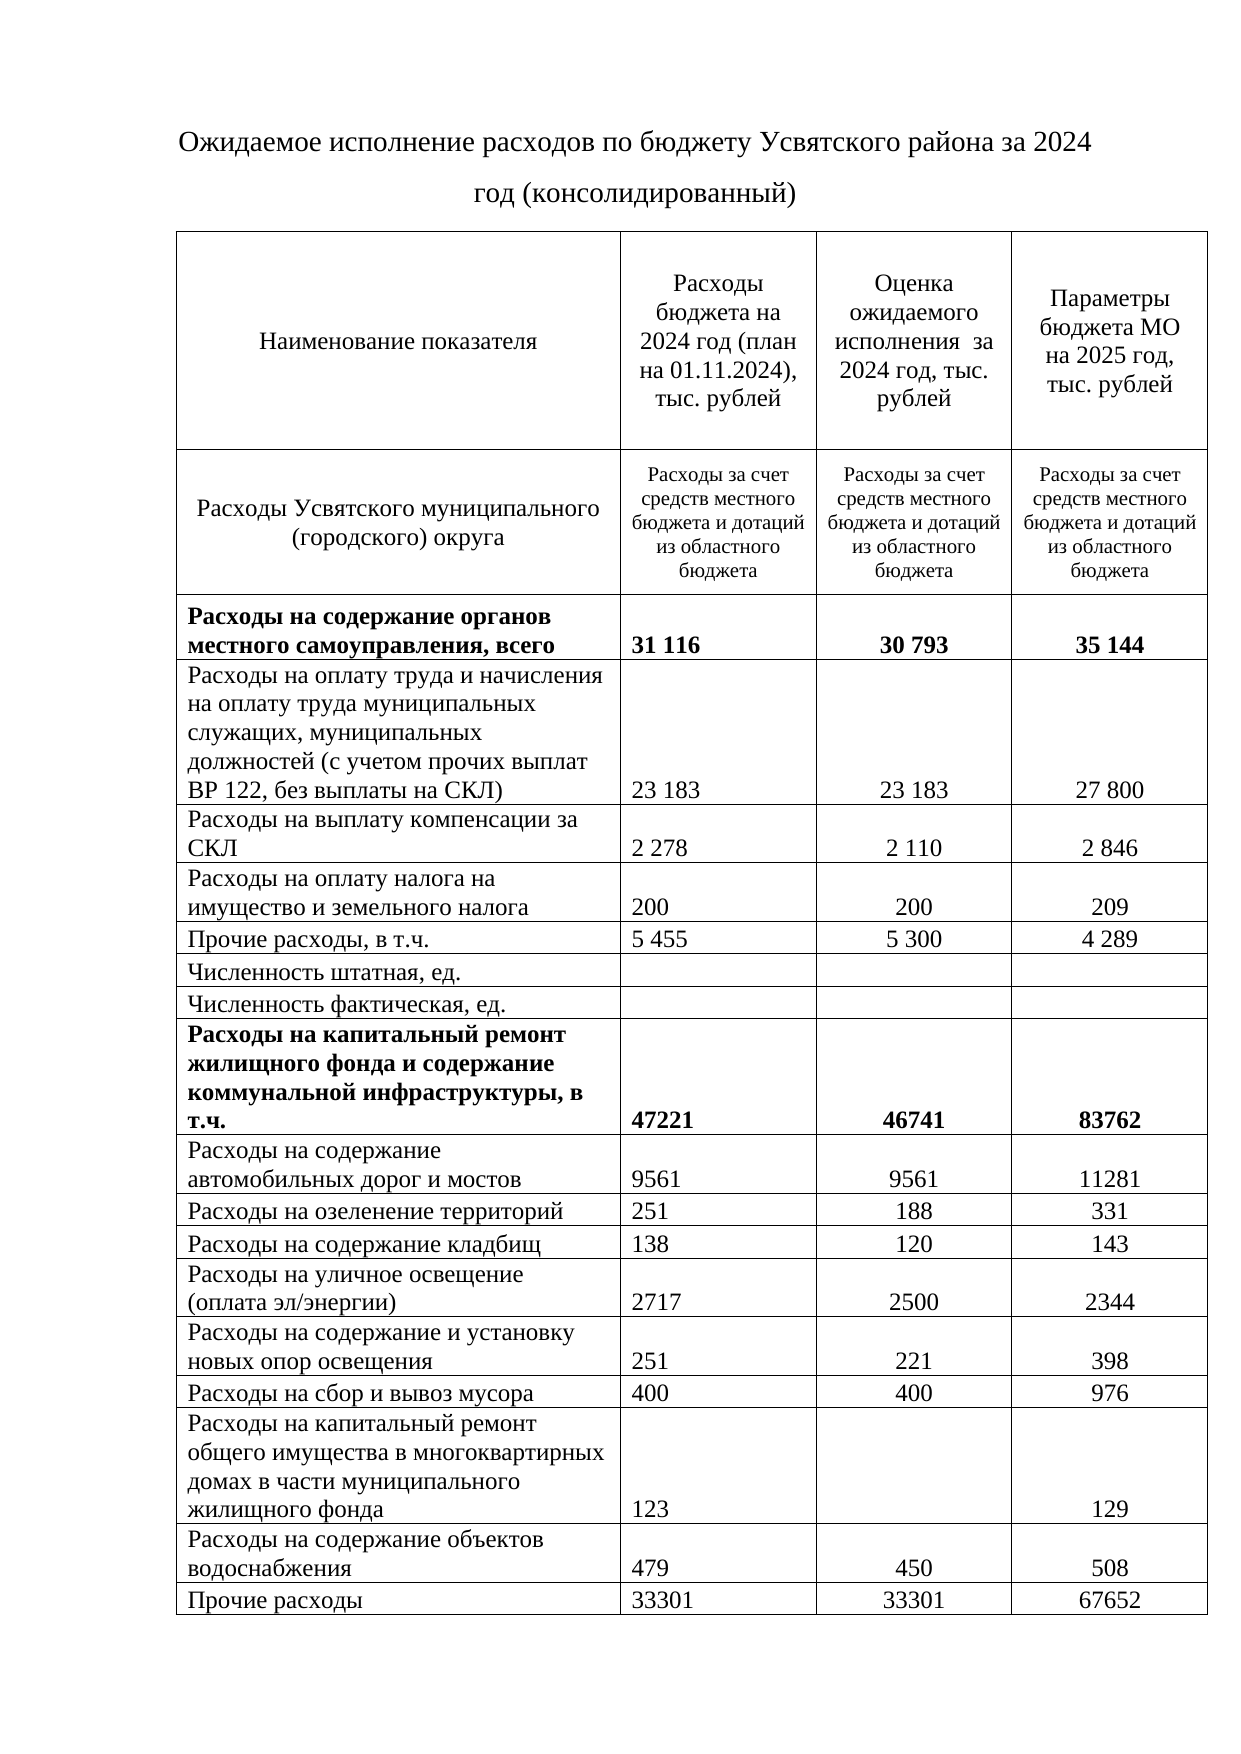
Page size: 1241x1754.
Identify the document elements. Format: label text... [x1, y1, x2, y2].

table_cell Расходы за счет средств местного бюджета и дотаций из областного бюджета [817, 450, 1011, 594]
table_cell Расходы на содержание и установку новых опор освещения [177, 1317, 620, 1375]
table_header Оценка ожидаемого исполнения за 2024 год, тыс. рублей [817, 232, 1011, 448]
table_cell Расходы Усвятского муниципального (городского) округа [177, 450, 620, 594]
table_cell 508 [1012, 1524, 1207, 1582]
table_cell 33301 [817, 1583, 1011, 1614]
table_header Параметры бюджета МО на 2025 год, тыс. рублей [1012, 232, 1207, 448]
table_cell Расходы на содержание кладбищ [177, 1226, 620, 1258]
table_cell 450 [817, 1524, 1011, 1582]
table_cell Расходы на капитальный ремонт общего имущества в многоквартирных домах в части муниципального жилищного фонда [177, 1408, 620, 1523]
table_header Наименование показателя [177, 232, 620, 448]
table_cell Расходы на оплату налога на имущество и земельного налога [177, 863, 620, 921]
table_cell 479 [621, 1524, 816, 1582]
table_cell 31 116 [621, 595, 816, 659]
table_cell 331 [1012, 1194, 1207, 1225]
table_cell Расходы на уличное освещение (оплата эл/энергии) [177, 1259, 620, 1316]
table_cell Прочие расходы [177, 1583, 620, 1614]
table_cell 23 183 [817, 660, 1011, 803]
table_cell 2344 [1012, 1259, 1207, 1316]
table_cell 251 [621, 1317, 816, 1375]
table_cell [817, 987, 1011, 1018]
table_cell Расходы на содержание органов местного самоуправления, всего [177, 595, 620, 659]
table_cell Численность фактическая, ед. [177, 987, 620, 1018]
table_cell 33301 [621, 1583, 816, 1614]
table_cell 5 300 [817, 922, 1011, 953]
text Ожидаемое исполнение расходов по бюджету Усвятского района за 2024 год (консолидированный) [177, 124, 1093, 208]
table_cell Расходы на оплату труда и начисления на оплату труда муниципальных служащих, муниципальных должностей (с учетом прочих выплат ВР 122, без выплаты на СКЛ) [177, 660, 620, 803]
table_cell Расходы на выплату компенсации за СКЛ [177, 805, 620, 862]
table_cell 9561 [817, 1135, 1011, 1193]
table_cell 27 800 [1012, 660, 1207, 803]
table_cell 188 [817, 1194, 1011, 1225]
table_cell 120 [817, 1226, 1011, 1258]
table_cell 47221 [621, 1019, 816, 1134]
table_cell Расходы на капитальный ремонт жилищного фонда и содержание коммунальной инфраструктуры, в т.ч. [177, 1019, 620, 1134]
table_cell 398 [1012, 1317, 1207, 1375]
table_cell 400 [817, 1376, 1011, 1407]
table_cell 67652 [1012, 1583, 1207, 1614]
table_cell 35 144 [1012, 595, 1207, 659]
table_cell Прочие расходы, в т.ч. [177, 922, 620, 953]
table_cell 2 110 [817, 805, 1011, 862]
table_cell [817, 954, 1011, 986]
table_cell 9561 [621, 1135, 816, 1193]
table_cell Расходы за счет средств местного бюджета и дотаций из областного бюджета [1012, 450, 1207, 594]
table_cell Расходы на содержание автомобильных дорог и мостов [177, 1135, 620, 1193]
table_cell Расходы за счет средств местного бюджета и дотаций из областного бюджета [621, 450, 816, 594]
table_cell 46741 [817, 1019, 1011, 1134]
table_cell Расходы на сбор и вывоз мусора [177, 1376, 620, 1407]
table_cell 221 [817, 1317, 1011, 1375]
table_cell 23 183 [621, 660, 816, 803]
table_cell 5 455 [621, 922, 816, 953]
table_cell 2 278 [621, 805, 816, 862]
table_cell 200 [817, 863, 1011, 921]
table_header Расходы бюджета на 2024 год (план на 01.11.2024), тыс. рублей [621, 232, 816, 448]
table_cell 143 [1012, 1226, 1207, 1258]
table_cell 251 [621, 1194, 816, 1225]
table_cell 129 [1012, 1408, 1207, 1523]
table_cell 30 793 [817, 595, 1011, 659]
table_cell Расходы на содержание объектов водоснабжения [177, 1524, 620, 1582]
table_cell 2717 [621, 1259, 816, 1316]
table_cell Численность штатная, ед. [177, 954, 620, 986]
table_cell 4 289 [1012, 922, 1207, 953]
table_cell [1012, 954, 1207, 986]
table_cell 123 [621, 1408, 816, 1523]
table_cell [621, 987, 816, 1018]
table_cell Расходы на озеленение территорий [177, 1194, 620, 1225]
table_cell 400 [621, 1376, 816, 1407]
table_cell 976 [1012, 1376, 1207, 1407]
table_cell 11281 [1012, 1135, 1207, 1193]
table_cell 83762 [1012, 1019, 1207, 1134]
table_cell 209 [1012, 863, 1207, 921]
table_cell 2500 [817, 1259, 1011, 1316]
table_cell [1012, 987, 1207, 1018]
table_cell [817, 1408, 1011, 1523]
table_cell [621, 954, 816, 986]
table_cell 138 [621, 1226, 816, 1258]
table_cell 2 846 [1012, 805, 1207, 862]
table_cell 200 [621, 863, 816, 921]
